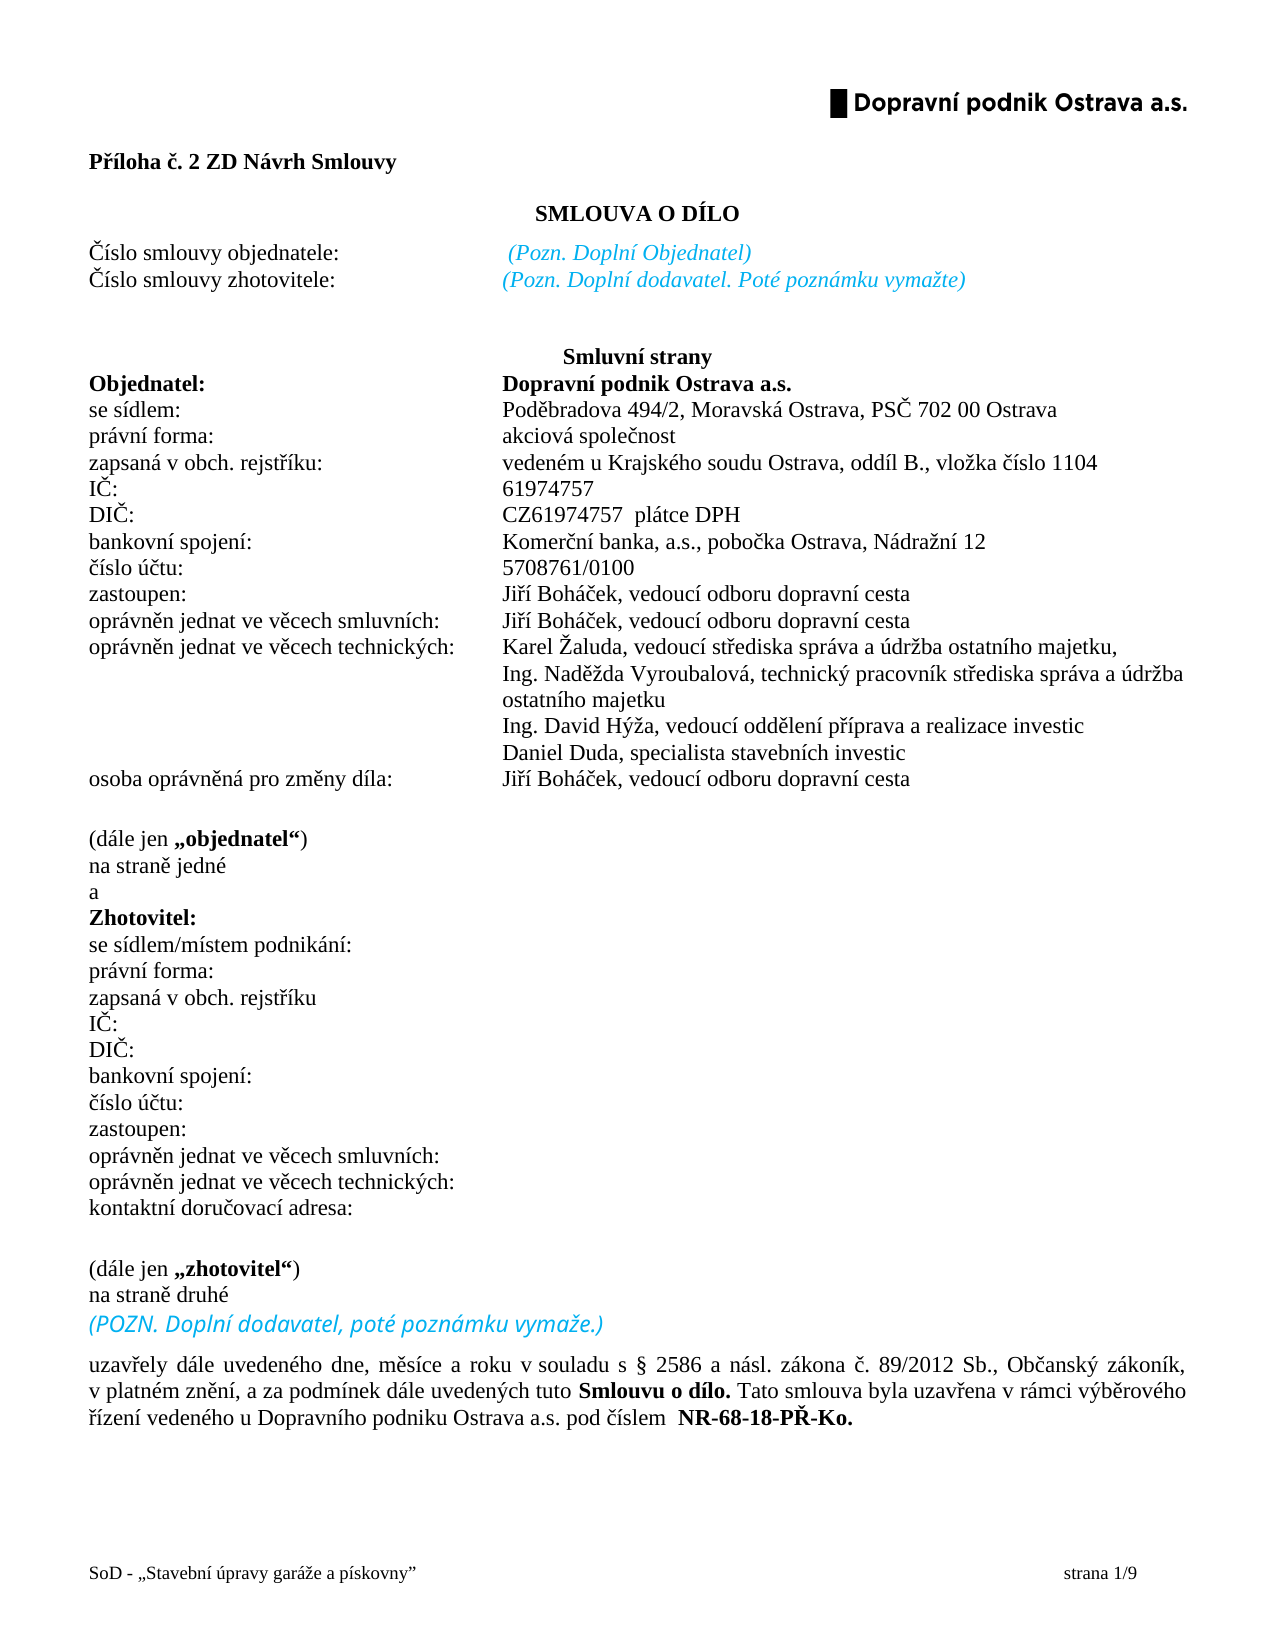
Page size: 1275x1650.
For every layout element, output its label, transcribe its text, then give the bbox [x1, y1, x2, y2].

text a [89, 878, 1186, 904]
text se sídlem: Poděbradova 494/2, Moravská Ostrava, PSČ 702 00 Ostrava [89, 396, 1186, 422]
text bankovní spojení: Komerční banka, a.s., pobočka Ostrava, Nádražní 12 [89, 528, 1186, 554]
text osoba oprávněná pro změny díla: Jiří Boháček, vedoucí odboru dopravní cesta [89, 765, 1186, 791]
text číslo účtu: [89, 1089, 1186, 1115]
text IČ: 61974757 [89, 475, 1186, 501]
text Číslo smlouvy zhotovitele: (Pozn. Doplní dodavatel. Poté poznámku vymažte) [89, 266, 1186, 292]
subtitle Smluvní strany [89, 343, 1186, 370]
text bankovní spojení: [89, 1063, 1186, 1089]
text na straně druhé [89, 1281, 1186, 1307]
text oprávněn jednat ve věcech smluvních: [89, 1142, 1186, 1168]
text (dále jen „objednatel“) [89, 825, 1186, 852]
text zastoupen: Jiří Boháček, vedoucí odboru dopravní cesta [89, 581, 1186, 607]
text se sídlem/místem podnikání: [89, 931, 1186, 957]
text kontaktní doručovací adresa: [89, 1194, 1186, 1221]
text uzavřely dále uvedeného dne, měsíce a roku v souladu s § 2586 a násl. zákona č. 89/2012 Sb., Občanský zákoník, v platném znění, a za podmínek dále uvedených tuto Smlouvu o dílo. Tato smlouva byla uzavřena v rámci výběrového řízení vedeného u Dopravního podniku Ostrava a.s. pod číslem NR-68-18-PŘ-Ko. [89, 1351, 1186, 1430]
title Příloha č. 2 ZD Návrh Smlouvy [89, 148, 1186, 174]
text Zhotovitel: [89, 904, 1186, 931]
text zapsaná v obch. rejstříku [89, 983, 1186, 1010]
text Ing. David Hýža, vedoucí oddělení příprava a realizace investic [443, 712, 1186, 739]
text DIČ: CZ61974757 plátce DPH [89, 501, 1186, 528]
text Objednatel: Dopravní podnik Ostrava a.s. [89, 370, 1186, 396]
text (POZN. Doplní dodavatel, poté poznámku vymaže.) [89, 1307, 1184, 1339]
text IČ: [89, 1010, 1186, 1036]
text oprávněn jednat ve věcech technických: [89, 1168, 1186, 1194]
text Daniel Duda, specialista stavebních investic [443, 739, 1186, 765]
text právní forma: [89, 957, 1186, 983]
title SMLOUVA O DÍLO [89, 200, 1186, 227]
text číslo účtu: 5708761/0100 [89, 554, 1186, 581]
text oprávněn jednat ve věcech smluvních: Jiří Boháček, vedoucí odboru dopravní cesta [89, 607, 1186, 633]
text Číslo smlouvy objednatele: (Pozn. Doplní Objednatel) [89, 239, 1186, 266]
text DIČ: [89, 1036, 1186, 1063]
text zastoupen: [89, 1115, 1186, 1142]
text na straně jedné [89, 852, 1186, 878]
text zapsaná v obch. rejstříku: vedeném u Krajského soudu Ostrava, oddíl B., vložka číslo 1104 [89, 449, 1186, 475]
text Ing. Naděžda Vyroubalová, technický pracovník střediska správa a údržba ostatního majetku [443, 659, 1186, 712]
picture [830, 89, 1187, 118]
text oprávněn jednat ve věcech technických: Karel Žaluda, vedoucí střediska správa a údržba ostatního majetku, [89, 633, 1186, 659]
text (dále jen „zhotovitel“) [89, 1255, 1186, 1281]
text právní forma: akciová společnost [89, 422, 1186, 449]
